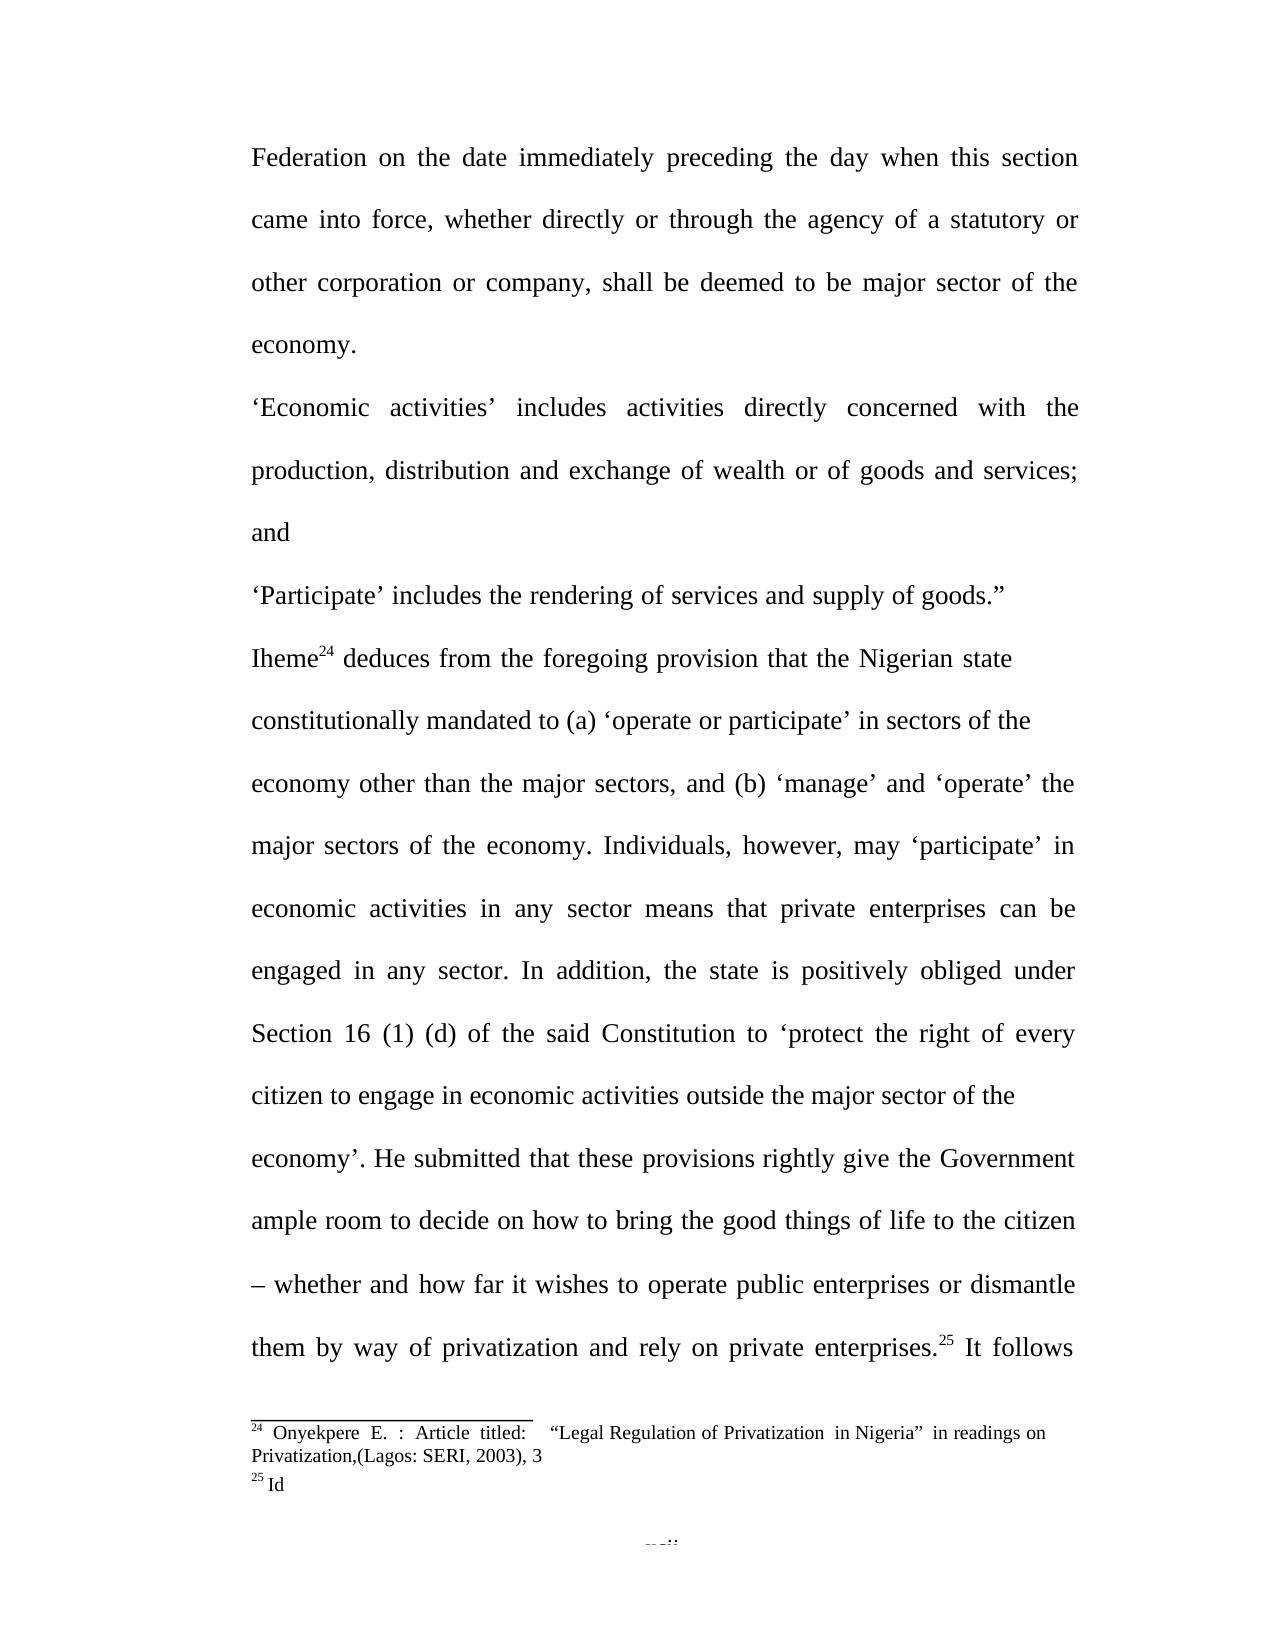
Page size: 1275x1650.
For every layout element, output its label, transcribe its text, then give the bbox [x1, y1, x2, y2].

text 25 Id [251, 1469, 1096, 1485]
text – whether and how far it wishes to operate public enterprises or dismantle them by way of privatization and rely on private enterprises.25 It follows [251, 1268, 1096, 1362]
text Federation on the date immediately preceding the day when this section came into force, whether directly or through the agency of a statutory or other corporation or company, shall be deemed to be major sector of the economy. [251, 141, 1079, 359]
text ‘Economic activities’ includes activities directly concerned with the production, distribution and exchange of wealth or of goods and services; and [251, 392, 1079, 548]
text ‘Participate’ includes the rendering of services and supply of goods.” Iheme24 deduces from the foregoing provision that the Nigerian state constitutionally mandated to (a) ‘operate or participate’ in sectors of the economy other than the major sectors, and (b) ‘manage’ and ‘operate’ the major sectors of the economy. Individuals, however, may ‘participate’ in economic activities in any sector means that private enterprises can be engaged in any sector. In addition, the state is positively obliged under Section 16 (1) (d) of the said Constitution to ‘protect the right of every citizen to engage in economic activities outside the major sector of the economy’. He submitted that these provisions rightly give the Government ample room to decide on how to bring the good things of life to the citizen [251, 579, 1083, 1235]
text 24 Onyekpere E. : Article titled: “Legal Regulation of Privatization in Nigeria” in readings on Privatization,(Lagos: SERI, 2003), 3 [251, 1422, 1078, 1467]
